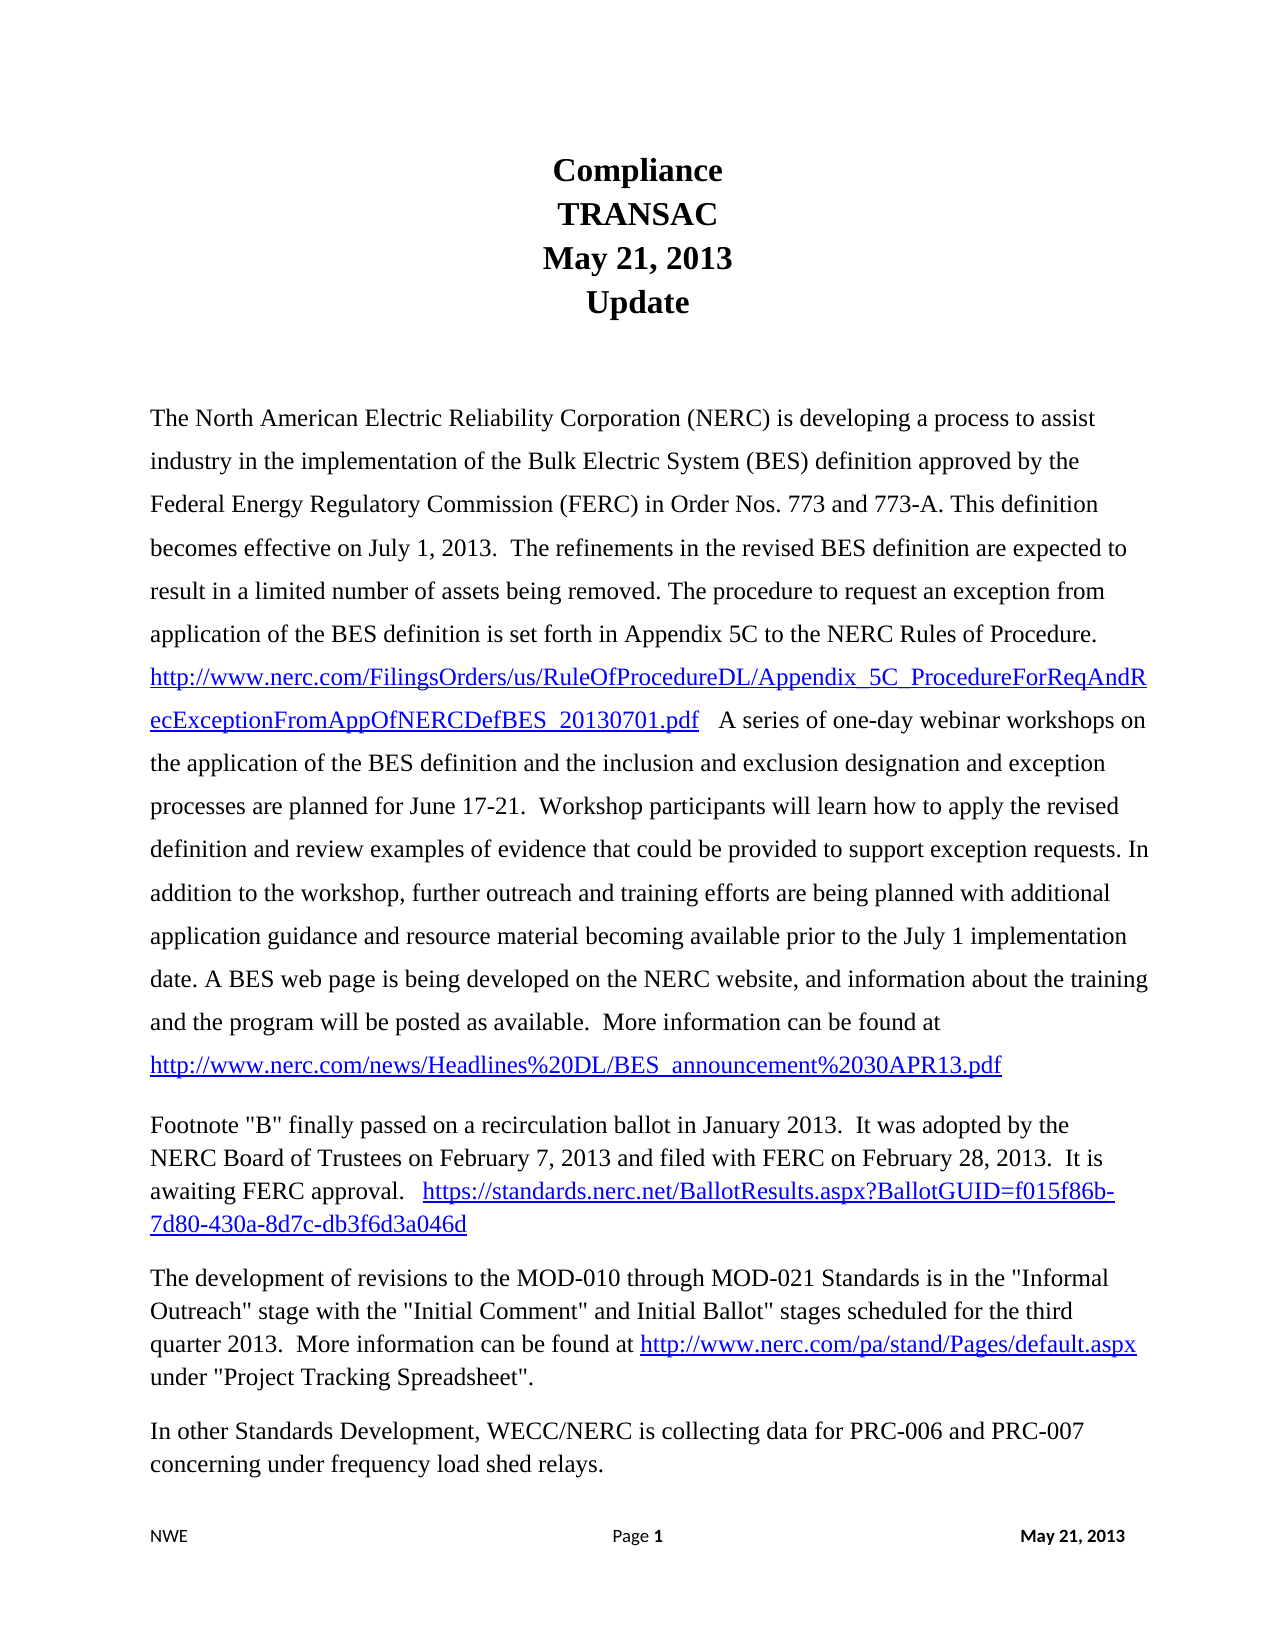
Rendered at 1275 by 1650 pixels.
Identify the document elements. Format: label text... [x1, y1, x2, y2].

text The North American Electric Reliability Corporation (NERC) is developing a process to assist industry in the implementation of the Bulk Electric System (BES) definition approved by the Federal Energy Regulatory Commission (FERC) in Order Nos. 773 and 773-A. This definition becomes effective on July 1, 2013. The refinements in the revised BES definition are expected to result in a limited number of assets being removed. The procedure to request an exception from application of the BES definition is set forth in Appendix 5C to the NERC Rules of Procedure. http://www.nerc.com/FilingsOrders/us/RuleOfProcedureDL/Appendix_5C_ProcedureForReqAndRecExceptionFromAppOfNERCDefBES_20130701.pdf A series of one-day webinar workshops on the application of the BES definition and the inclusion and exclusion designation and exception processes are planned for June 17-21. Workshop participants will learn how to apply the revised definition and review examples of evidence that could be provided to support exception requests. In addition to the workshop, further outreach and training efforts are being planned with additional application guidance and resource material becoming available prior to the July 1 implementation date. A BES web page is being developed on the NERC website, and information about the training and the program will be posted as available. More information can be found at http://www.nerc.com/news/Headlines%20DL/BES_announcement%2030APR13.pdf [150, 403, 1153, 1079]
text TRANSAC [150, 194, 1125, 232]
text In other Standards Development, WECC/NERC is collecting data for PRC-006 and PRC-007 concerning under frequency load shed relays. [150, 1416, 1144, 1478]
text The development of revisions to the MOD-010 through MOD-021 Standards is in the "Informal Outreach" stage with the "Initial Comment" and Initial Ballot" stages scheduled for the third quarter 2013. More information can be found at http://www.nerc.com/pa/stand/Pages/default.aspx under "Project Tracking Spreadsheet". [150, 1263, 1144, 1391]
text May 21, 2013 [150, 238, 1125, 276]
text Footnote "B" finally passed on a recirculation ballot in January 2013. It was adopted by the NERC Board of Trustees on February 7, 2013 and filed with FERC on February 28, 2013. It is awaiting FERC approval. https://standards.nerc.net/BallotResults.aspx?BallotGUID=f015f86b-7d80-430a-8d7c-db3f6d3a046d [150, 1110, 1125, 1238]
text Update [150, 282, 1125, 321]
text Compliance [150, 150, 1125, 188]
